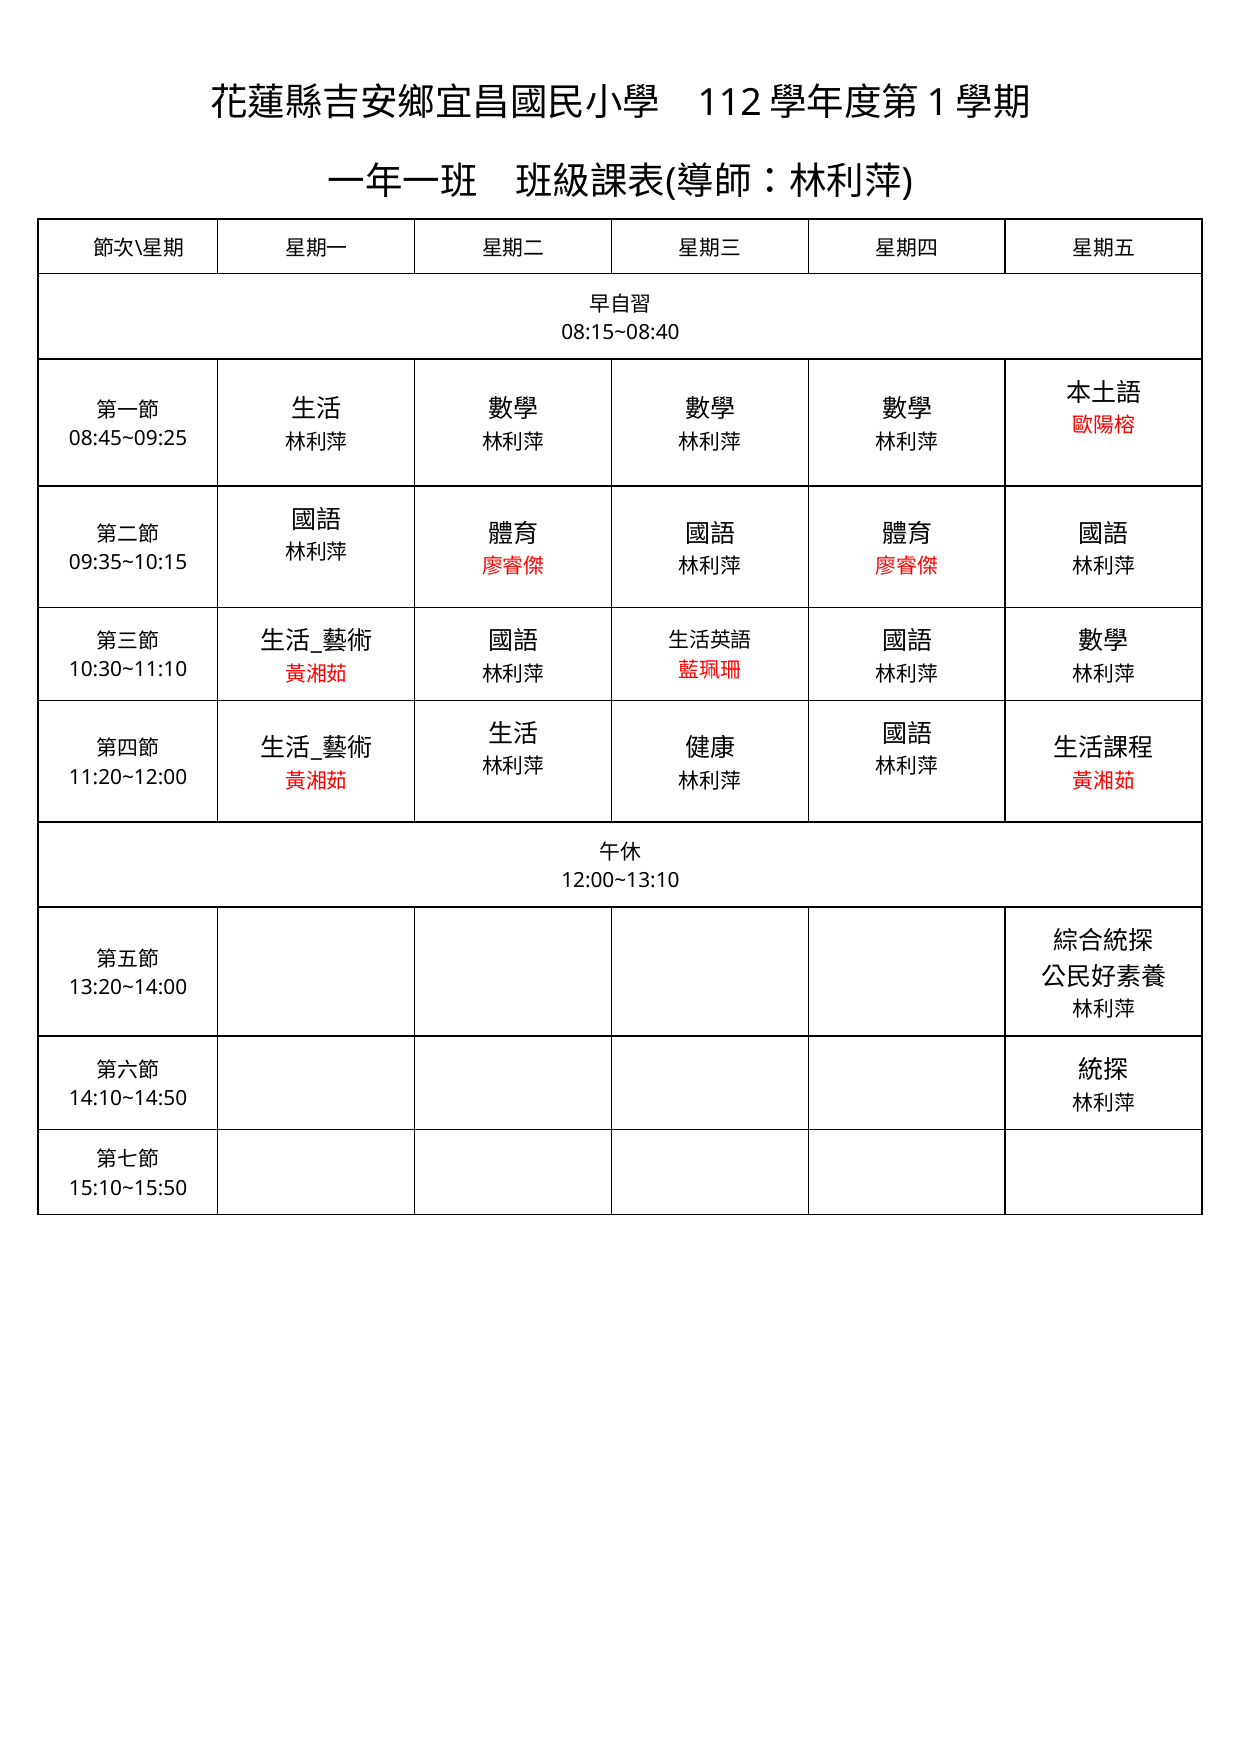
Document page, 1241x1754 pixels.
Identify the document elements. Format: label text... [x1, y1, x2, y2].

table_cell [809, 1130, 1004, 1214]
table_cell 第一節 08:45~09:25 [39, 360, 217, 485]
table_cell 第五節 13:20~14:00 [39, 908, 217, 1035]
table_cell 數學 林利萍 [612, 360, 808, 485]
table_cell 星期四 [809, 220, 1004, 273]
table_cell 生活課程 黃湘茹 [1006, 701, 1201, 821]
table_cell [415, 1037, 611, 1128]
table_cell 第四節 11:20~12:00 [39, 701, 217, 821]
table_cell 數學 林利萍 [809, 360, 1004, 485]
table_cell 生活_藝術 黃湘茹 [218, 608, 414, 699]
table_cell 生活_藝術 黃湘茹 [218, 701, 414, 821]
table_cell 體育 廖睿傑 [415, 487, 611, 606]
table_cell 生活 林利萍 [218, 360, 414, 485]
table_cell [218, 1037, 414, 1128]
table_cell 節次\星期 [39, 220, 217, 273]
table_cell [415, 908, 611, 1035]
table_cell 健康 林利萍 [612, 701, 808, 821]
table_cell 第三節 10:30~11:10 [39, 608, 217, 699]
table_cell 第二節 09:35~10:15 [39, 487, 217, 606]
table_cell 早自習 08:15~08:40 [39, 274, 1201, 358]
table_cell 生活 林利萍 [415, 701, 611, 821]
table_cell 第六節 14:10~14:50 [39, 1037, 217, 1128]
table_cell 國語 林利萍 [612, 487, 808, 606]
table_cell [612, 908, 808, 1035]
table_cell [218, 908, 414, 1035]
table_cell 國語 林利萍 [218, 487, 414, 606]
table_cell 星期一 [218, 220, 414, 273]
table_cell [415, 1130, 611, 1214]
table_cell [612, 1130, 808, 1214]
table_cell 生活英語 藍珮珊 [612, 608, 808, 699]
table_cell 午休 12:00~13:10 [39, 823, 1201, 906]
table_cell 綜合統探 公民好素養 林利萍 [1006, 908, 1201, 1035]
table_cell 國語 林利萍 [415, 608, 611, 699]
table_cell 本土語 歐陽榕 [1006, 360, 1201, 485]
table_cell 數學 林利萍 [415, 360, 611, 485]
table_cell [809, 908, 1004, 1035]
table_cell 第七節 15:10~15:50 [39, 1130, 217, 1214]
table_cell 星期二 [415, 220, 611, 273]
table_header 花蓮縣吉安鄉宜昌國民小學 112學年度第1學期 [38, 59, 1202, 138]
table_cell 國語 林利萍 [809, 608, 1004, 699]
table_cell 國語 林利萍 [809, 701, 1004, 821]
table_cell 國語 林利萍 [1006, 487, 1201, 606]
table_cell [218, 1130, 414, 1214]
table_cell 星期五 [1006, 220, 1201, 273]
table_cell 一年一班 班級課表(導師：林利萍) [38, 139, 1202, 218]
table_cell [809, 1037, 1004, 1128]
table_cell [1006, 1130, 1201, 1214]
table_cell 體育 廖睿傑 [809, 487, 1004, 606]
table_cell [612, 1037, 808, 1128]
table_cell 統探 林利萍 [1006, 1037, 1201, 1128]
table_cell 數學 林利萍 [1006, 608, 1201, 699]
table_cell 星期三 [612, 220, 808, 273]
